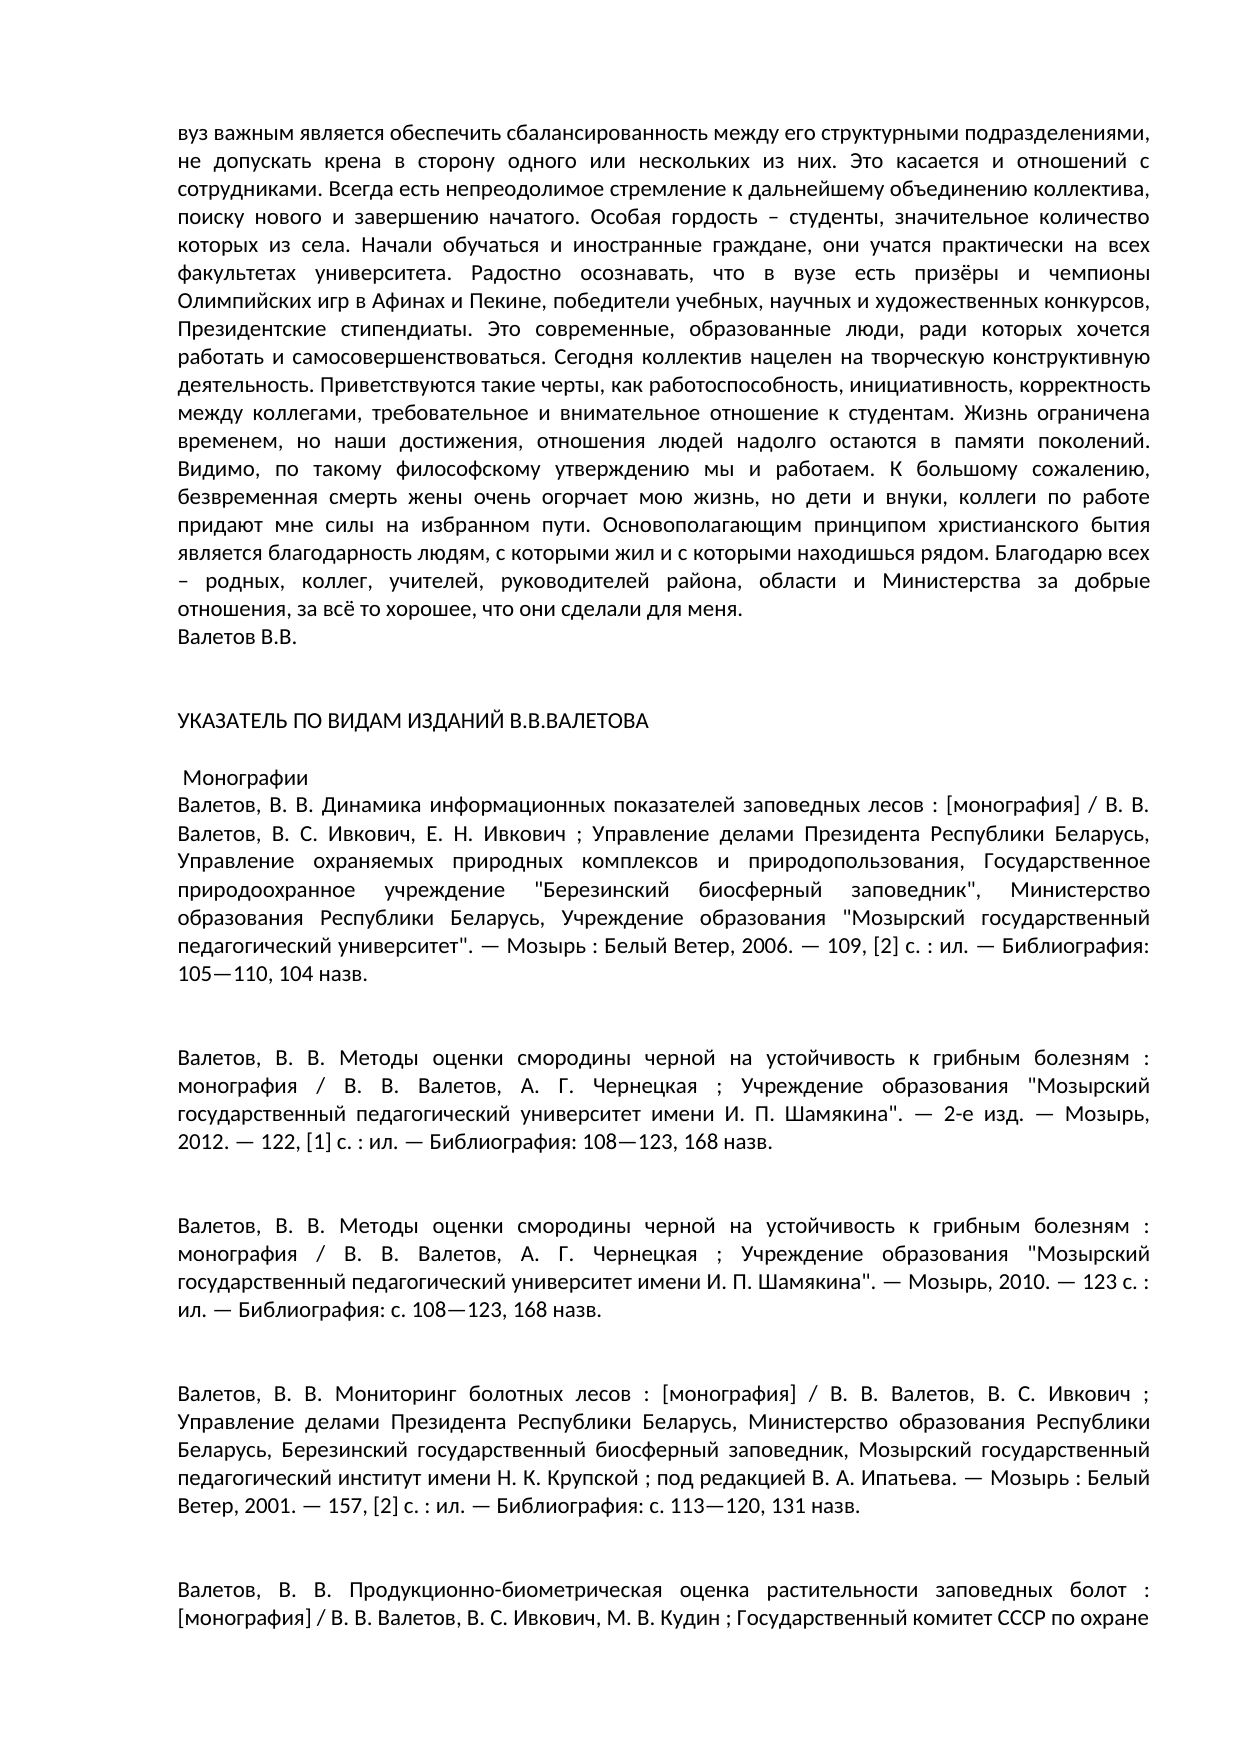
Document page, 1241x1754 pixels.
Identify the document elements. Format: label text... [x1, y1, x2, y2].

text Валетов В.В. [177, 622, 1152, 651]
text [177, 1575, 1152, 1631]
text Валетов, В. В. Методы оценки смородины черной на устойчивость к грибным болезням : монография / В. В. Валетов, А. Г. Чернецкая ; Учреждение образования "Мозырский государственный педагогический университет имени И. П. Шамякина". — Мозырь, 2010. — 123 с. : ил. — Библиография: с. 108—123, 168 назв. [177, 1211, 1152, 1323]
text Валетов, В. В. Мониторинг болотных лесов : [монография] / В. В. Валетов, В. С. Ивкович ; Управление делами Президента Республики Беларусь, Министерство образования Республики Беларусь, Березинский государственный биосферный заповедник, Мозырский государственный педагогический институт имени Н. К. Крупской ; под редакцией В. А. Ипатьева. — Мозырь : Белый Ветер, 2001. — 157, [2] с. : ил. — Библиография: с. 113—120, 131 назв. [177, 1379, 1152, 1519]
text Валетов, В. В. Методы оценки смородины черной на устойчивость к грибным болезням : монография / В. В. Валетов, А. Г. Чернецкая ; Учреждение образования "Мозырский государственный педагогический университет имени И. П. Шамякина". — 2-е изд. — Мозырь, 2012. — 122, [1] с. : ил. — Библиография: 108—123, 168 назв. [177, 1043, 1152, 1155]
text Монографии [177, 763, 1152, 791]
text Валетов, В. В. Динамика информационных показателей заповедных лесов : [монография] / В. В. Валетов, В. С. Ивкович, Е. Н. Ивкович ; Управление делами Президента Республики Беларусь, Управление охраняемых природных комплексов и природопользования, Государственное природоохранное учреждение "Березинский биосферный заповедник", Министерство образования Республики Беларусь, Учреждение образования "Мозырский государственный педагогический университет". — Мозырь : Белый Ветер, 2006. — 109, [2] с. : ил. — Библиография: 105—110, 104 назв. [177, 791, 1152, 987]
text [177, 118, 1152, 622]
text УКАЗАТЕЛЬ ПО ВИДАМ ИЗДАНИЙ В.В.ВАЛЕТОВА [177, 707, 1152, 734]
